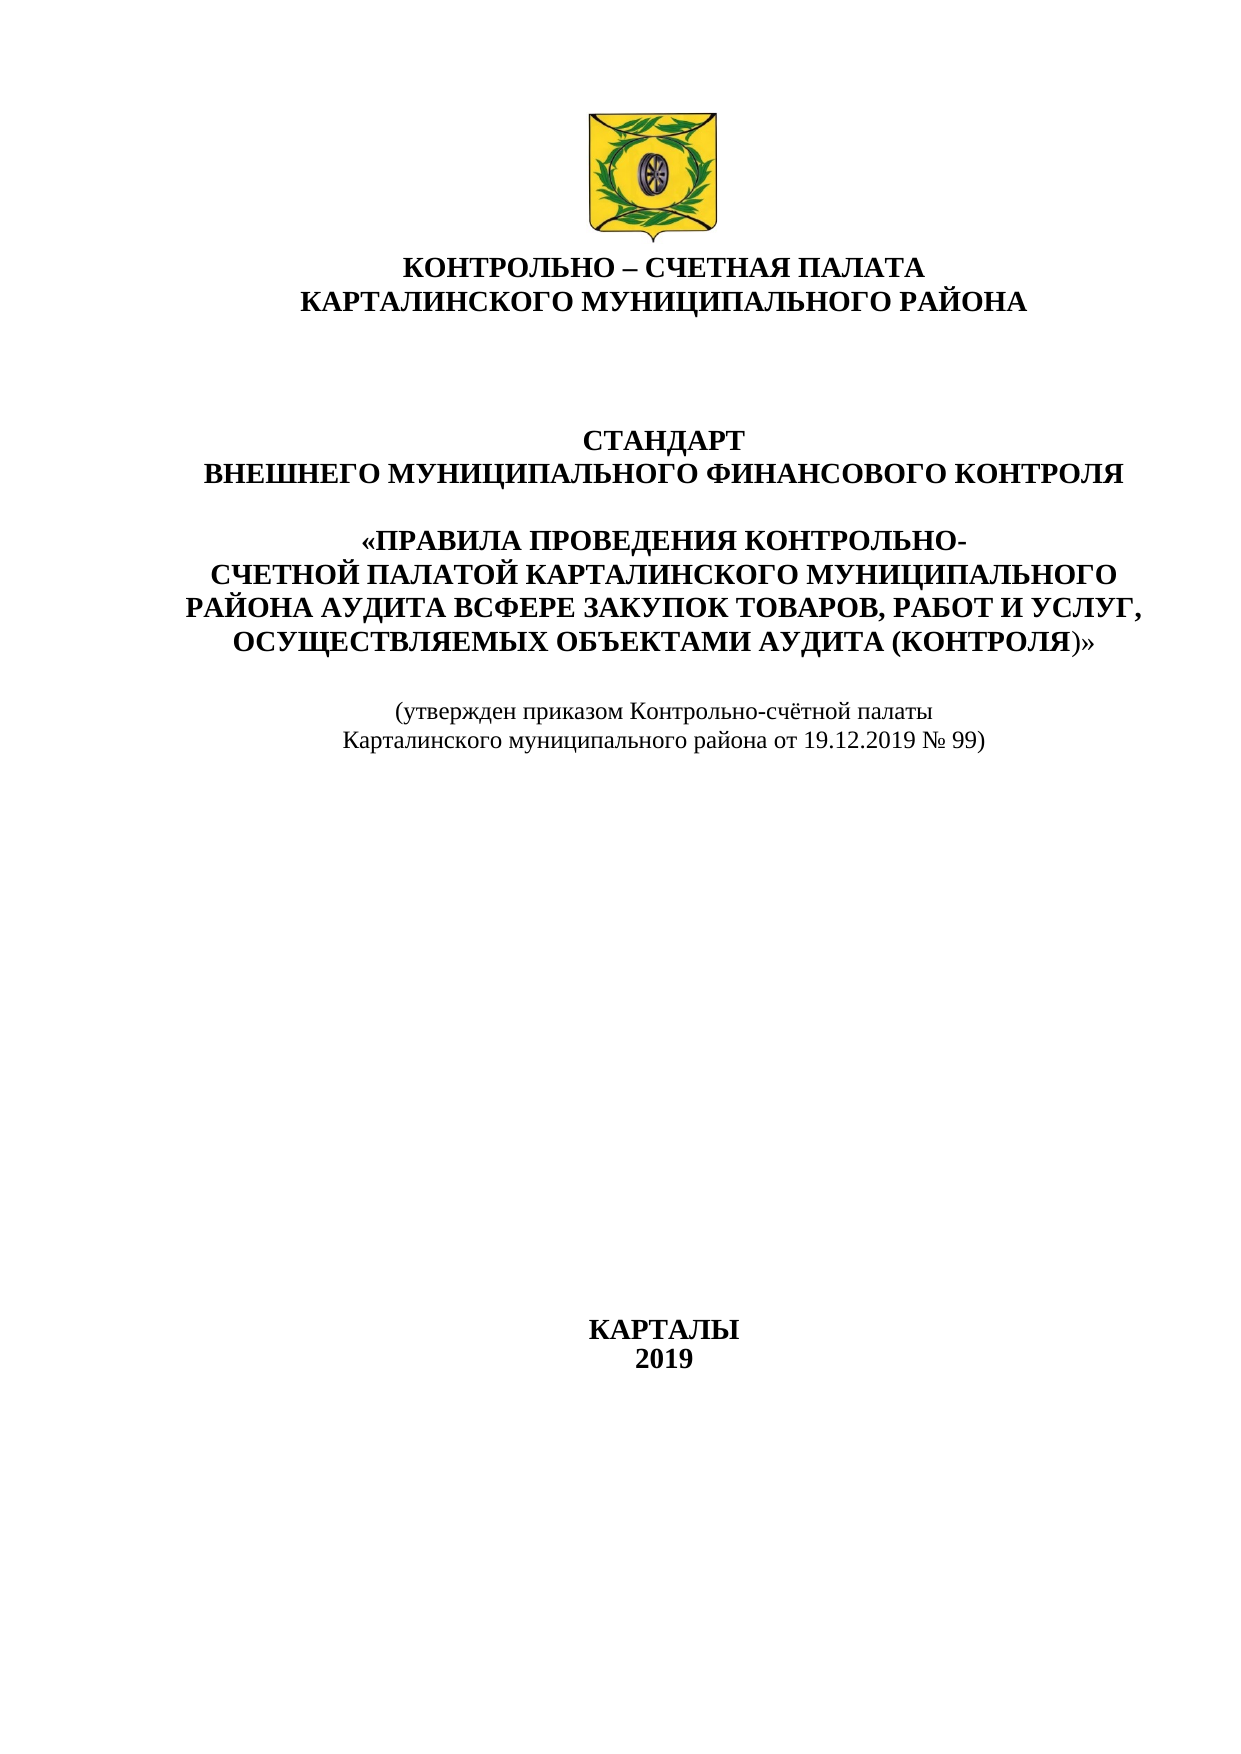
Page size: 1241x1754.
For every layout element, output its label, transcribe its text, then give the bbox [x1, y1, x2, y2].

text «ПРАВИЛА ПРОВЕДЕНИЯ КОНТРОЛЬНО- СЧЕТНОЙ ПАЛАТОЙ КАРТАЛИНСКОГО МУНИЦИПАЛЬНОГО РАЙОНА АУДИТА ВСФЕРЕ ЗАКУПОК ТОВАРОВ, РАБОТ И УСЛУГ, ОСУЩЕСТВЛЯЕМЫХ ОБЪЕКТАМИ АУДИТА (КОНТРОЛЯ)» [174, 523, 1154, 658]
picture [586, 112, 718, 244]
text СТАНДАРТ [174, 423, 1154, 456]
text КАРТАЛИНСКОГО МУНИЦИПАЛЬНОГО РАЙОНА [174, 284, 1154, 317]
text КОНТРОЛЬНО – СЧЕТНАЯ ПАЛАТА [174, 250, 1154, 284]
text КАРТАЛЫ [174, 1316, 1154, 1346]
text ВНЕШНЕГО МУНИЦИПАЛЬНОГО ФИНАНСОВОГО КОНТРОЛЯ [174, 456, 1154, 490]
text 2019 [174, 1346, 1154, 1375]
text (утвержден приказом Контрольно-счётной палаты Карталинского муниципального района от 19.12.2019 № 99) [174, 696, 1154, 753]
